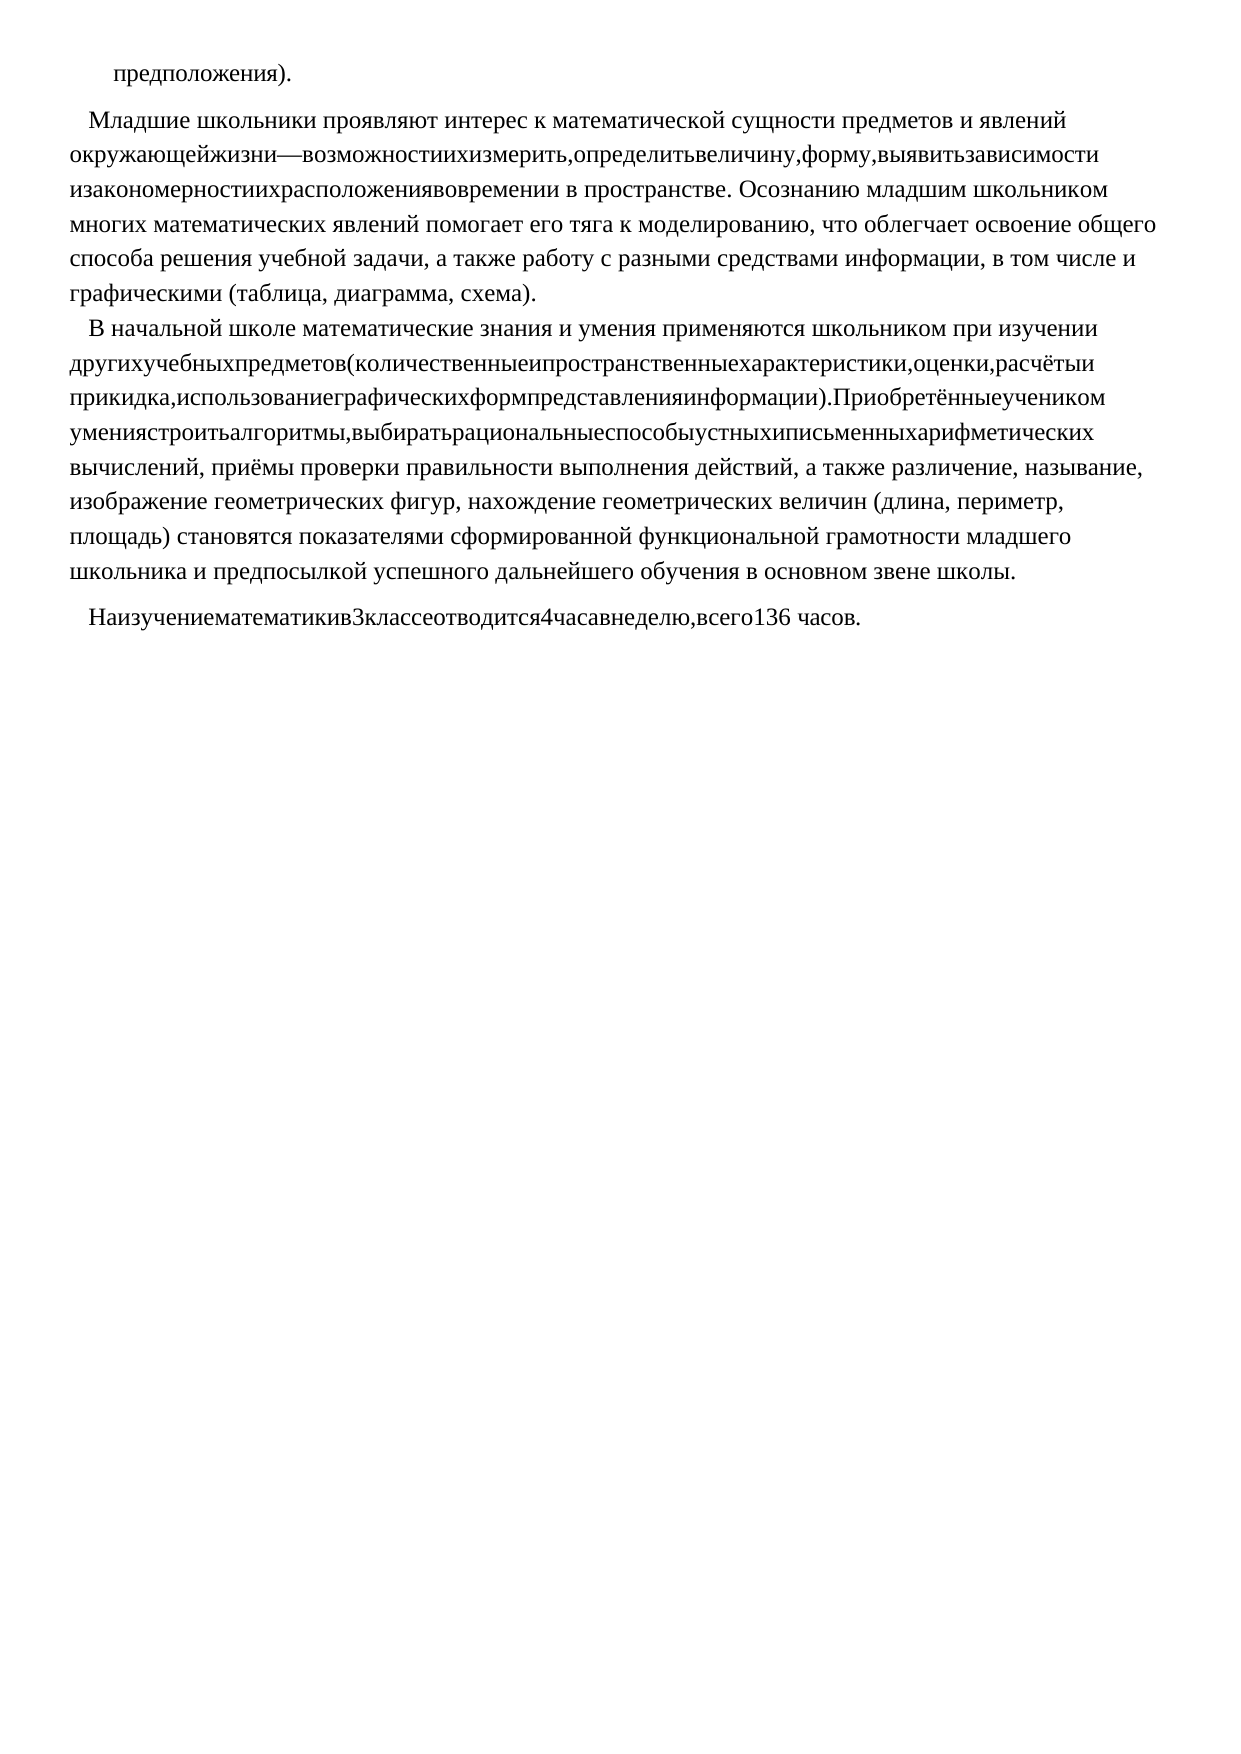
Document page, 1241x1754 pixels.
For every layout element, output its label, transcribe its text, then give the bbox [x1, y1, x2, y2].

text предположения). [113, 58, 1184, 87]
text Наизучениематематикив3классеотводится4часавнеделю,всего136 часов. [88, 602, 1184, 631]
text Младшие школьники проявляют интерес к математической сущности предметов и явлений окружающейжизни—возможностиихизмерить,определитьвеличину,форму,выявитьзависимости изакономерностиихрасположениявовремении в пространстве. Осознанию младшим школьником многих математических явлений помогает его тяга к моделированию, что облегчает освоение общего способа решения учебной задачи, а также работу с разными средствами информации, в том числе и графическими (таблица, диаграмма, схема). [69, 105, 1163, 307]
text В начальной школе математические знания и умения применяются школьником при изучении другихучебныхпредметов(количественныеипространственныехарактеристики,оценки,расчётыи прикидка,использованиеграфическихформпредставленияинформации).Приобретённыеучеником умениястроитьалгоритмы,выбиратьрациональныеспособыустныхиписьменныхарифметических вычислений, приёмы проверки правильности выполнения действий, а также различение, называние, изображение геометрических фигур, нахождение геометрических величин (длина, периметр, площадь) становятся показателями сформированной функциональной грамотности младшего школьника и предпосылкой успешного дальнейшего обучения в основном звене школы. [69, 313, 1158, 584]
